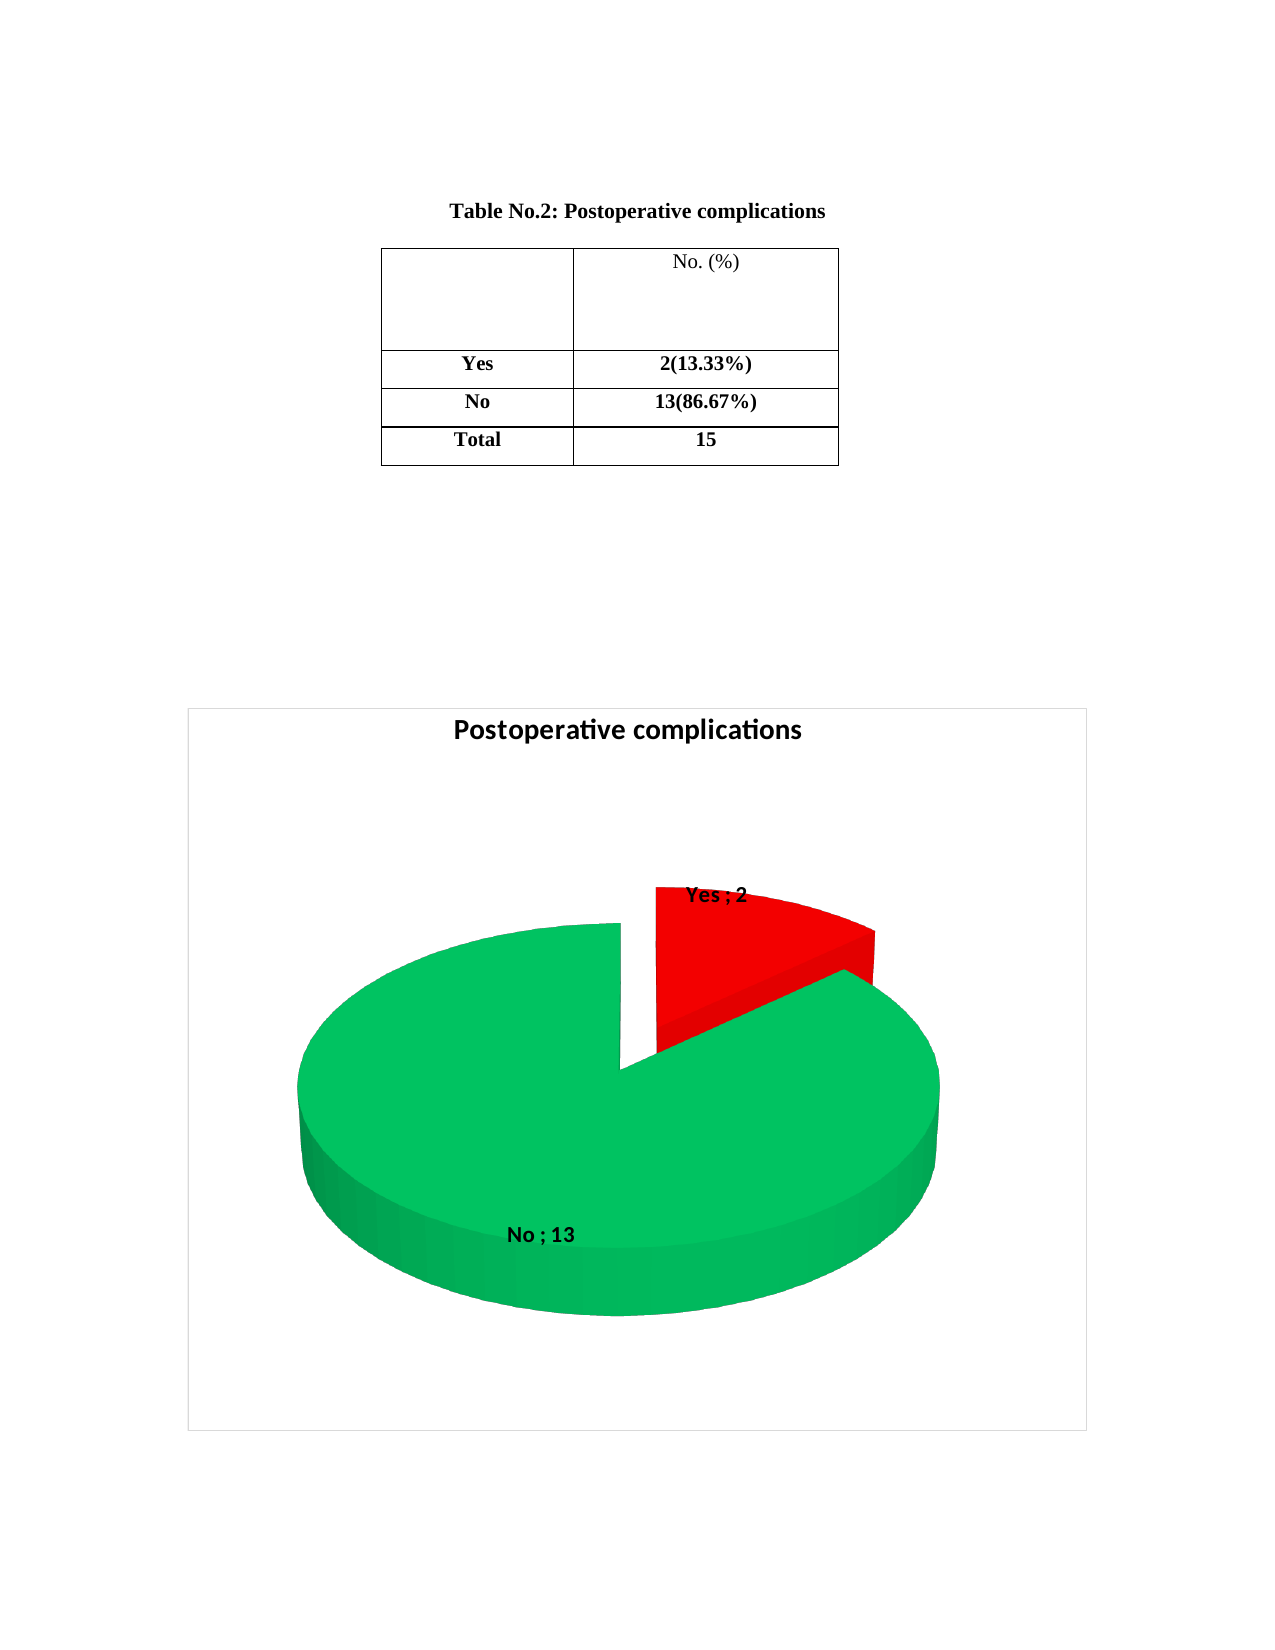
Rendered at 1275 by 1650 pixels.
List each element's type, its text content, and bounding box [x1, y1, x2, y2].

table_cell 15 [574, 428, 838, 464]
table_cell Total [382, 428, 573, 464]
table_cell 13(86.67%) [574, 389, 838, 426]
table_header No. (%) [574, 249, 838, 350]
table_cell 2(13.33%) [574, 351, 838, 388]
table_cell No [382, 389, 573, 426]
table_cell Yes [382, 351, 573, 388]
text Table No.2: Postoperative complications [150, 198, 1125, 224]
table_header [382, 249, 573, 350]
